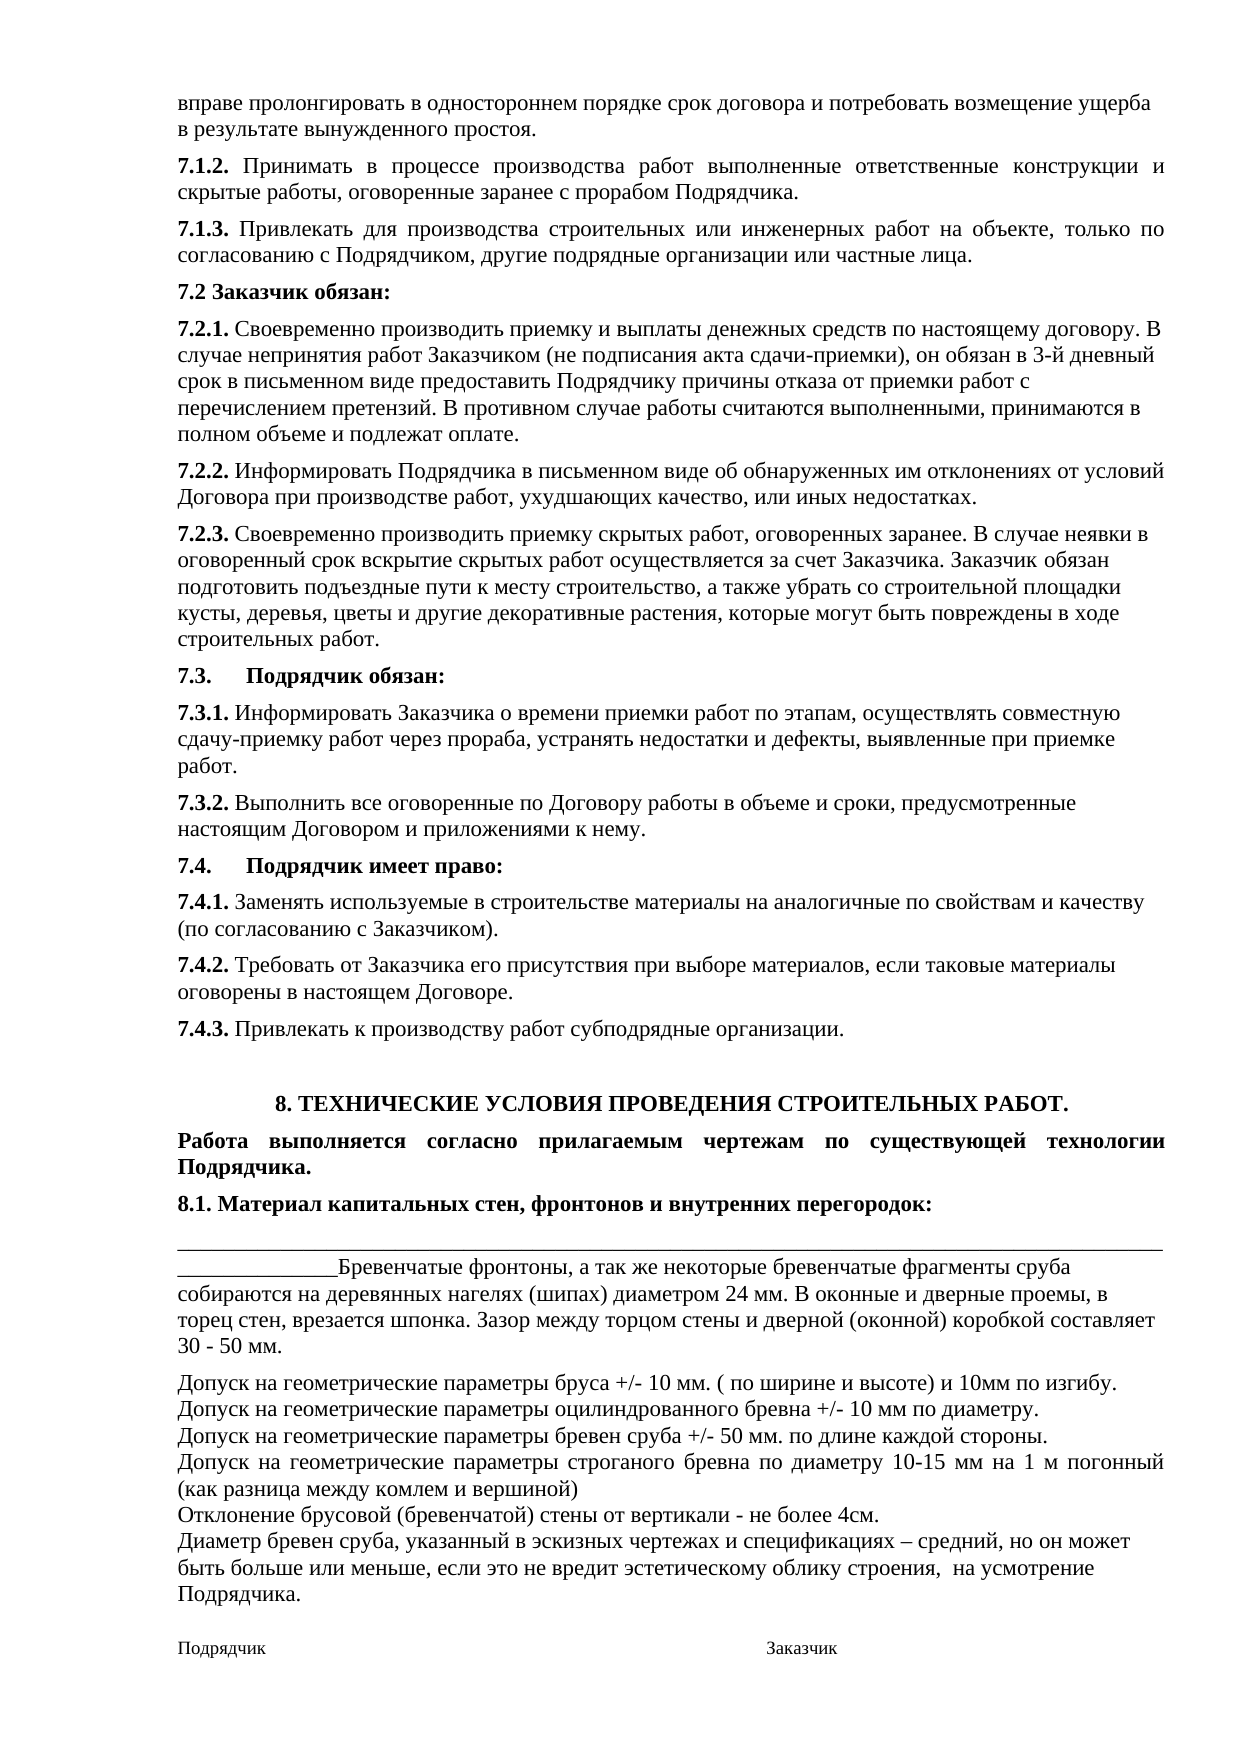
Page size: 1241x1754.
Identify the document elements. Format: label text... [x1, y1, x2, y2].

text Допуск на геометрические параметры строганого бревна по диаметру 10-15 мм на 1 м погонный (как разница между комлем и вершиной) [177, 1448, 1167, 1501]
text 7.4.1. Заменять используемые в строительстве материалы на аналогичные по свойствам и качеству (по согласованию с Заказчиком). [177, 888, 1167, 941]
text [177, 89, 1167, 141]
text 8. ТЕХНИЧЕСКИЕ УСЛОВИЯ ПРОВЕДЕНИЯ СТРОИТЕЛЬНЫХ РАБОТ. [177, 1090, 1167, 1117]
text 7.2.2. Информировать Подрядчика в письменном виде об обнаруженных им отклонениях от условий Договора при производстве работ, ухудшающих качество, или иных недостатках. [177, 457, 1167, 510]
text 7.4. Подрядчик имеет право: [177, 852, 1167, 878]
text Допуск на геометрические параметры бруса +/- 10 мм. ( по ширине и высоте) и 10мм по изгибу. [177, 1369, 1167, 1396]
text Допуск на геометрические параметры бревен сруба +/- 50 мм. по длине каждой стороны. [177, 1422, 1167, 1448]
text 7.2 Заказчик обязан: [177, 278, 1167, 304]
text Отклонение брусовой (бревенчатой) стены от вертикали - не более 4см. [177, 1501, 1167, 1527]
text 7.4.2. Требовать от Заказчика его присутствия при выборе материалов, если таковые материалы оговорены в настоящем Договоре. [177, 952, 1167, 1004]
text 7.3.2. Выполнить все оговоренные по Договору работы в объеме и сроки, предусмотренные настоящим Договором и приложениями к нему. [177, 788, 1167, 841]
text 7.4.3. Привлекать к производству работ субподрядные организации. [177, 1015, 1167, 1041]
text 7.1.3. Привлекать для производства строительных или инженерных работ на объекте, только по согласованию с Подрядчиком, другие подрядные организации или частные лица. [177, 215, 1167, 268]
text 7.2.3. Своевременно производить приемку скрытых работ, оговоренных заранее. В случае неявки в оговоренный срок вскрытие скрытых работ осуществляется за счет Заказчика. Заказчик обязан подготовить подъездные пути к месту строительство, а также убрать со строительной площадки кусты, деревья, цветы и другие декоративные растения, которые могут быть повреждены в ходе строительных работ. [177, 520, 1167, 652]
text Работа выполняется согласно прилагаемым чертежам по существующей технологии Подрядчика. [177, 1127, 1167, 1180]
text ____________________________________________________________________________________________________Бревенчатые фронтоны, а так же некоторые бревенчатые фрагменты сруба собираются на деревянных нагелях (шипах) диаметром 24 мм. В оконные и дверные проемы, в торец стен, врезается шпонка. Зазор между торцом стены и дверной (оконной) коробкой составляет 30 - 50 мм. [177, 1227, 1167, 1359]
text 8.1. Материал капитальных стен, фронтонов и внутренних перегородок: [177, 1190, 1167, 1217]
text 7.3.1. Информировать Заказчика о времени приемки работ по этапам, осуществлять совместную сдачу-приемку работ через прораба, устранять недостатки и дефекты, выявленные при приемке работ. [177, 699, 1167, 778]
text Допуск на геометрические параметры оцилиндрованного бревна +/- 10 мм по диаметру. [177, 1396, 1167, 1422]
text 7.3. Подрядчик обязан: [177, 662, 1167, 689]
text Диаметр бревен сруба, указанный в эскизных чертежах и спецификациях – средний, но он может быть больше или меньше, если это не вредит эстетическому облику строения, на усмотрение Подрядчика. [177, 1527, 1167, 1606]
text 7.2.1. Своевременно производить приемку и выплаты денежных средств по настоящему договору. В случае непринятия работ Заказчиком (не подписания акта сдачи-приемки), он обязан в 3-й дневный срок в письменном виде предоставить Подрядчику причины отказа от приемки работ с перечислением претензий. В противном случае работы считаются выполненными, принимаются в полном объеме и подлежат оплате. [177, 315, 1167, 447]
text 7.1.2. Принимать в процессе производства работ выполненные ответственные конструкции и скрытые работы, оговоренные заранее с прорабом Подрядчика. [177, 152, 1167, 204]
